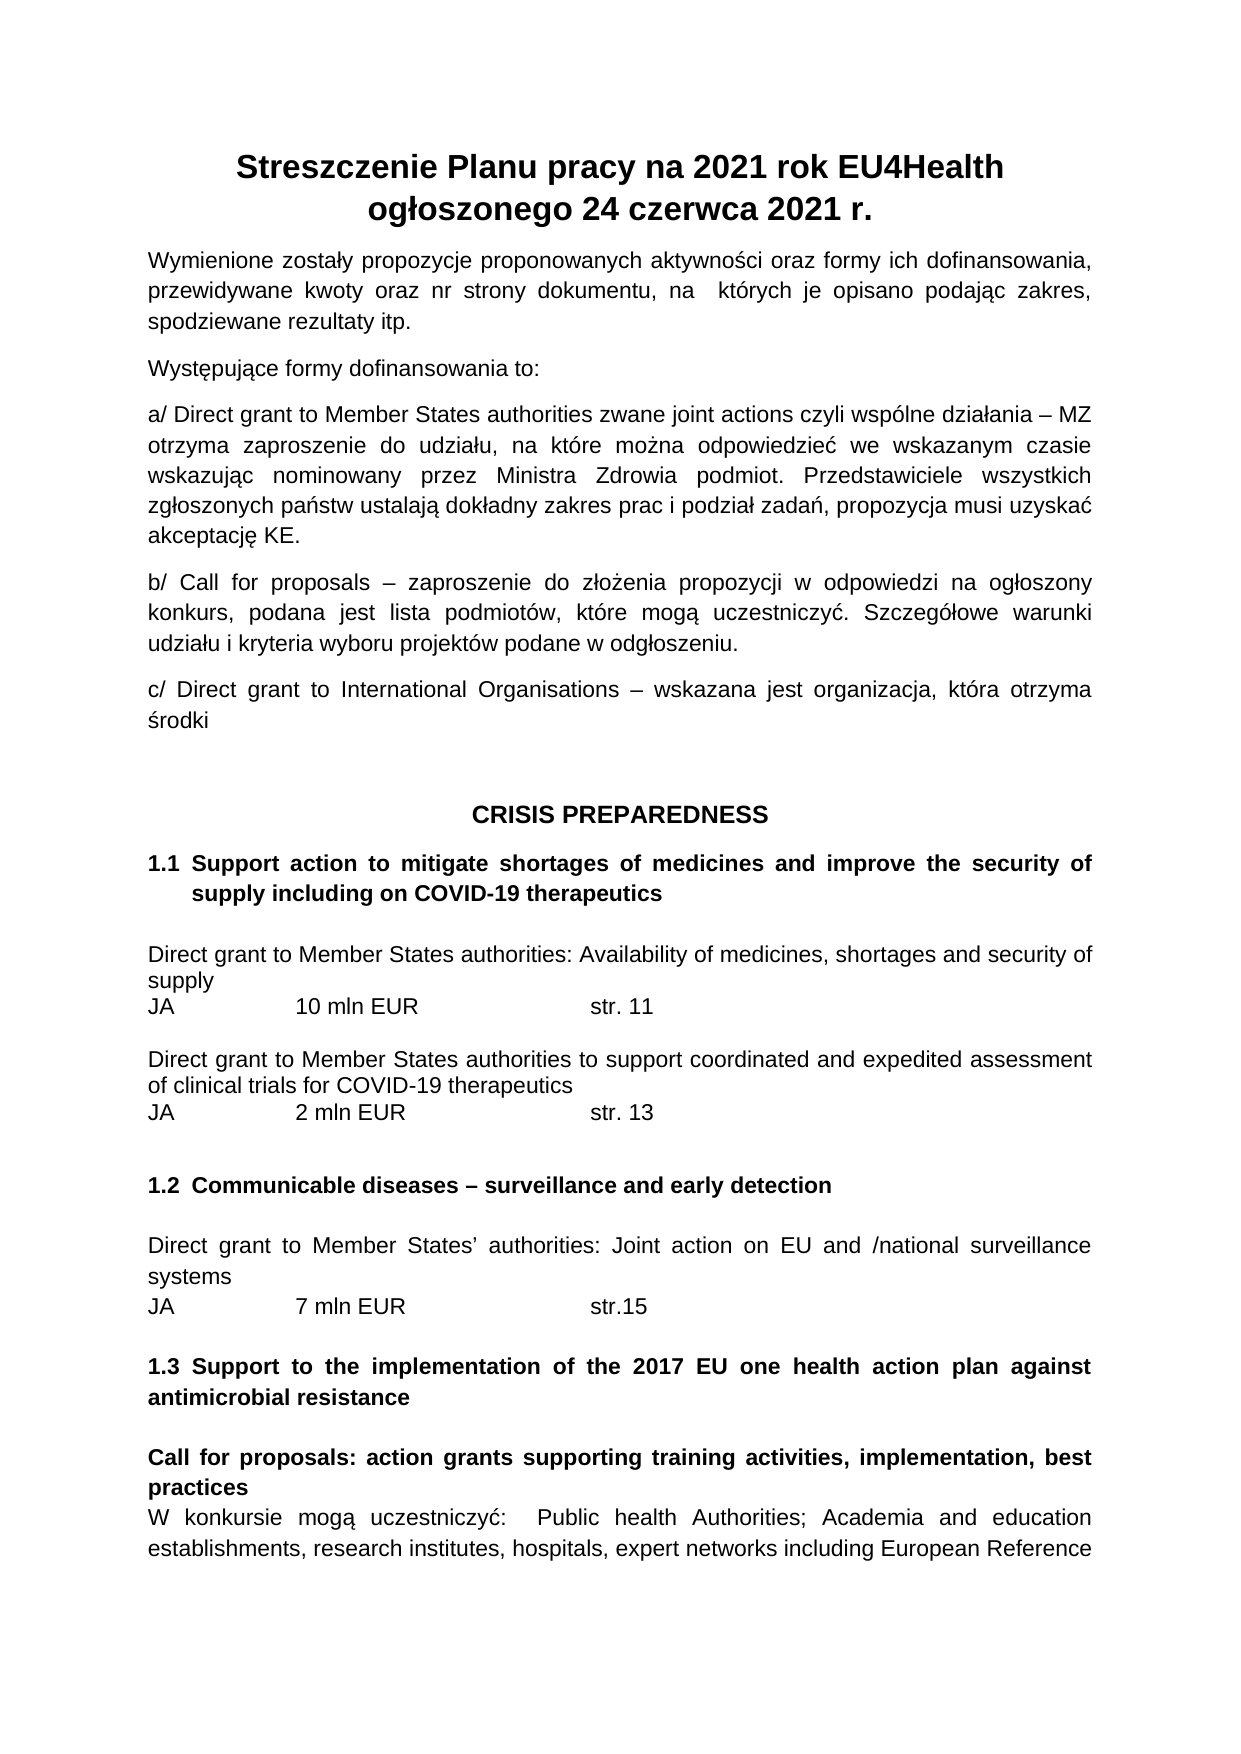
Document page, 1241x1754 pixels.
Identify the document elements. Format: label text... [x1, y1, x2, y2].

text Streszczenie Planu pracy na 2021 rok EU4Health ogłoszonego 24 czerwca 2021 r. [148, 148, 1093, 227]
text b/ Call for proposals – zaproszenie do złożenia propozycji w odpowiedzi na ogłoszony konkurs, podana jest lista podmiotów, które mogą uczestniczyć. Szczegółowe warunki udziału i kryteria wyboru projektów podane w odgłoszeniu. [148, 569, 1093, 656]
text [148, 1504, 1093, 1561]
text JA 2 mln EUR str. 13 [148, 1099, 1093, 1125]
text a/ Direct grant to Member States authorities zwane joint actions czyli wspólne działania – MZ otrzyma zaproszenie do udziału, na które można odpowiedzieć we wskazanym czasie wskazując nominowany przez Ministra Zdrowia podmiot. Przedstawiciele wszystkich zgłoszonych państw ustalają dokładny zakres prac i podział zadań, propozycja musi uzyskać akceptację KE. [148, 401, 1093, 548]
text c/ Direct grant to International Organisations – wskazana jest organizacja, która otrzyma środki [148, 676, 1093, 733]
text Call for proposals: action grants supporting training activities, implementation, best practices [148, 1444, 1093, 1500]
text 1.3 Support to the implementation of the 2017 EU one health action plan against antimicrobial resistance [148, 1353, 1093, 1410]
text Wymienione zostały propozycje proponowanych aktywności oraz formy ich dofinansowania, przewidywane kwoty oraz nr strony dokumentu, na których je opisano podając zakres, spodziewane rezultaty itp. [148, 247, 1093, 334]
text Występujące formy dofinansowania to: [148, 354, 1093, 381]
text JA 7 mln EUR str.15 [148, 1293, 1093, 1319]
list Support action to mitigate shortages of medicines and improve the security of supply including on COVID-19 therapeutics [148, 850, 1093, 907]
text Direct grant to Member States authorities to support coordinated and expedited assessment of clinical trials for COVID-19 therapeutics [148, 1046, 1093, 1099]
text CRISIS PREPAREDNESS [148, 800, 1093, 829]
text Direct grant to Member States authorities: Availability of medicines, shortages and security of supply [148, 941, 1093, 993]
list Communicable diseases – surveillance and early detection [148, 1172, 1093, 1198]
text Direct grant to Member States’ authorities: Joint action on EU and /national surveillance systems [148, 1232, 1093, 1289]
text JA 10 mln EUR str. 11 [148, 993, 1093, 1020]
